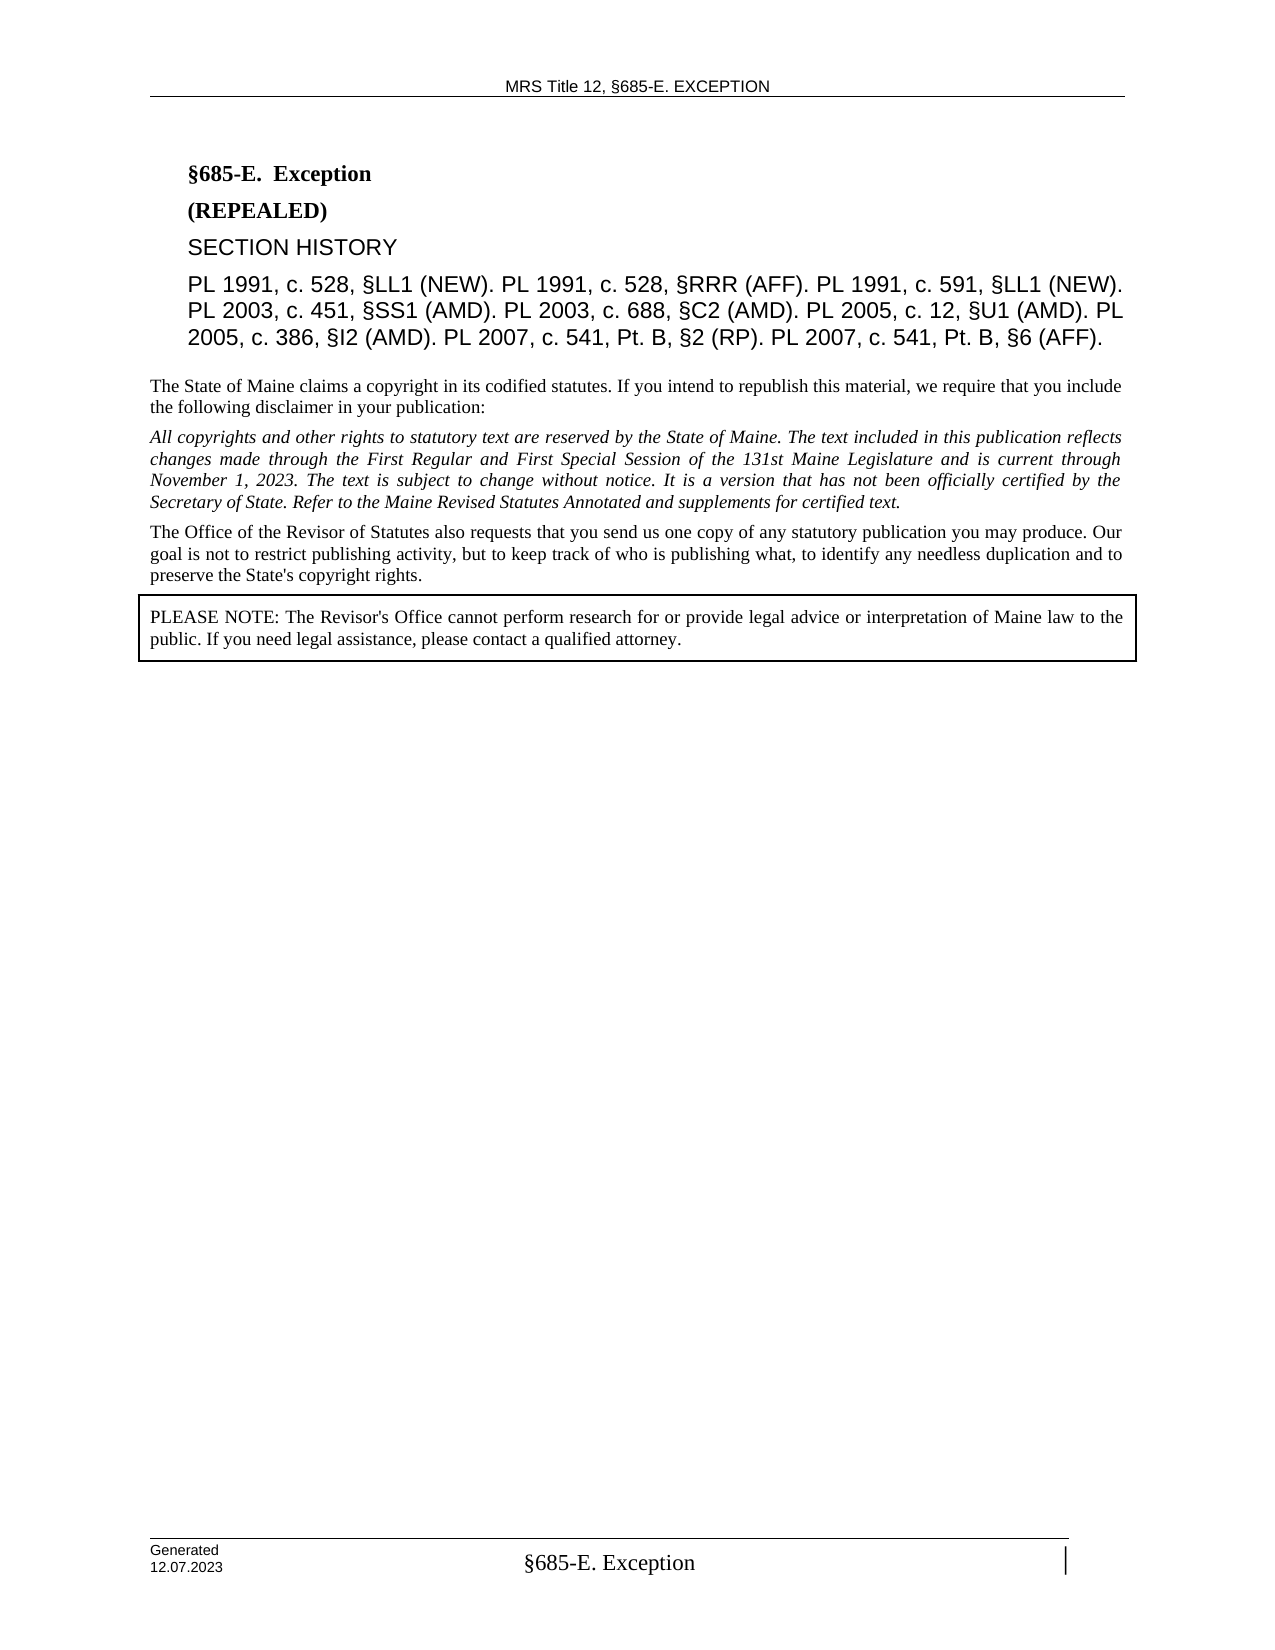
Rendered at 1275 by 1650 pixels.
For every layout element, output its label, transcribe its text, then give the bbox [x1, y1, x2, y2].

text PLEASE NOTE: The Revisor's Office cannot perform research for or provide legal advice or interpretation of Maine law to the public. If you need legal assistance, please contact a qualified attorney. [140, 596, 1135, 660]
text (REPEALED) [187, 197, 1125, 223]
text SECTION HISTORY [187, 234, 1125, 260]
text PL 1991, c. 528, §LL1 (NEW). PL 1991, c. 528, §RRR (AFF). PL 1991, c. 591, §LL1 (NEW). PL 2003, c. 451, §SS1 (AMD). PL 2003, c. 688, §C2 (AMD). PL 2005, c. 12, §U1 (AMD). PL 2005, c. 386, §I2 (AMD). PL 2007, c. 541, Pt. B, §2 (RP). PL 2007, c. 541, Pt. B, §6 (AFF). [187, 271, 1125, 350]
text The State of Maine claims a copyright in its codified statutes. If you intend to republish this material, we require that you include the following disclaimer in your publication: [150, 375, 1125, 418]
text §685-E. Exception [187, 160, 1125, 187]
text All copyrights and other rights to statutory text are reserved by the State of Maine. The text included in this publication reflects changes made through the First Regular and First Special Session of the 131st Maine Legislature and is current through November 1, 2023 . The text is subject to change without notice. It is a version that has not been officially certified by the Secretary of State. Refer to the Maine Revised Statutes Annotated and supplements for certified text. [150, 426, 1125, 512]
text The Office of the Revisor of Statutes also requests that you send us one copy of any statutory publication you may produce. Our goal is not to restrict publishing activity, but to keep track of who is publishing what, to identify any needless duplication and to preserve the State's copyright rights. [150, 521, 1125, 586]
